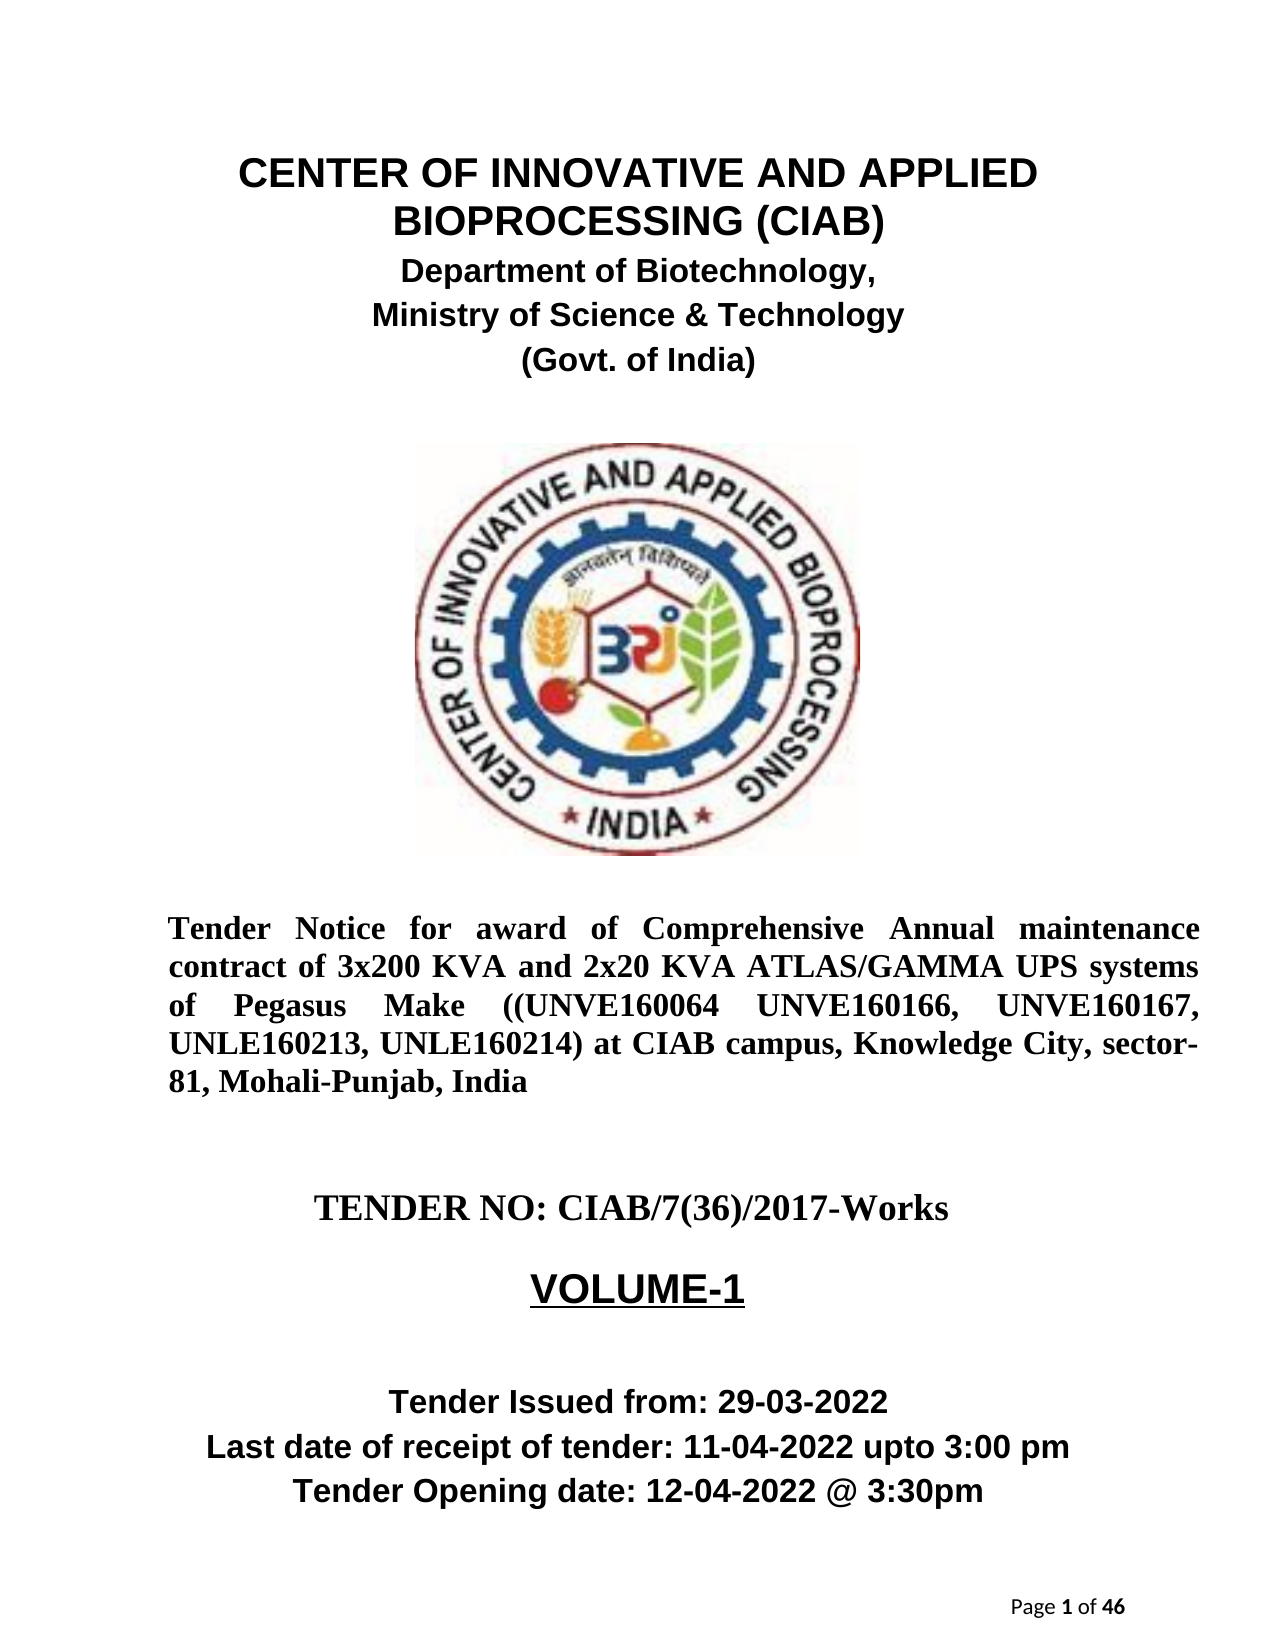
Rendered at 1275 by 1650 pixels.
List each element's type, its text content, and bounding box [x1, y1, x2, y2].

text Tender Notice for award of Comprehensive Annual maintenance contract of 3x200 KVA and 2x20 KVA ATLAS/GAMMA UPS systems of Pegasus Make ((UNVE160064 UNVE160166, UNVE160167, UNLE160213, UNLE160214) at CIAB campus, Knowledge City, sector-81, Mohali-Punjab, India [167, 908, 1200, 1100]
text Tender Issued from: 29-03-2022 [150, 1383, 1127, 1421]
text (Govt. of India) [150, 340, 1127, 378]
text VOLUME-1 [150, 1264, 1125, 1312]
text Tender Opening date: 12-04-2022 @ 3:30pm [150, 1471, 1127, 1509]
text TENDER NO: CIAB/7(36)/2017-Works [313, 1186, 1124, 1229]
text CENTER OF INNOVATIVE AND APPLIED BIOPROCESSING (CIAB) [150, 148, 1127, 244]
text Ministry of Science & Technology [150, 295, 1127, 334]
text Department of Biotechnology, [150, 251, 1127, 289]
text Last date of receipt of tender: 11-04-2022 upto 3:00 pm [150, 1427, 1127, 1465]
picture [414, 443, 861, 856]
